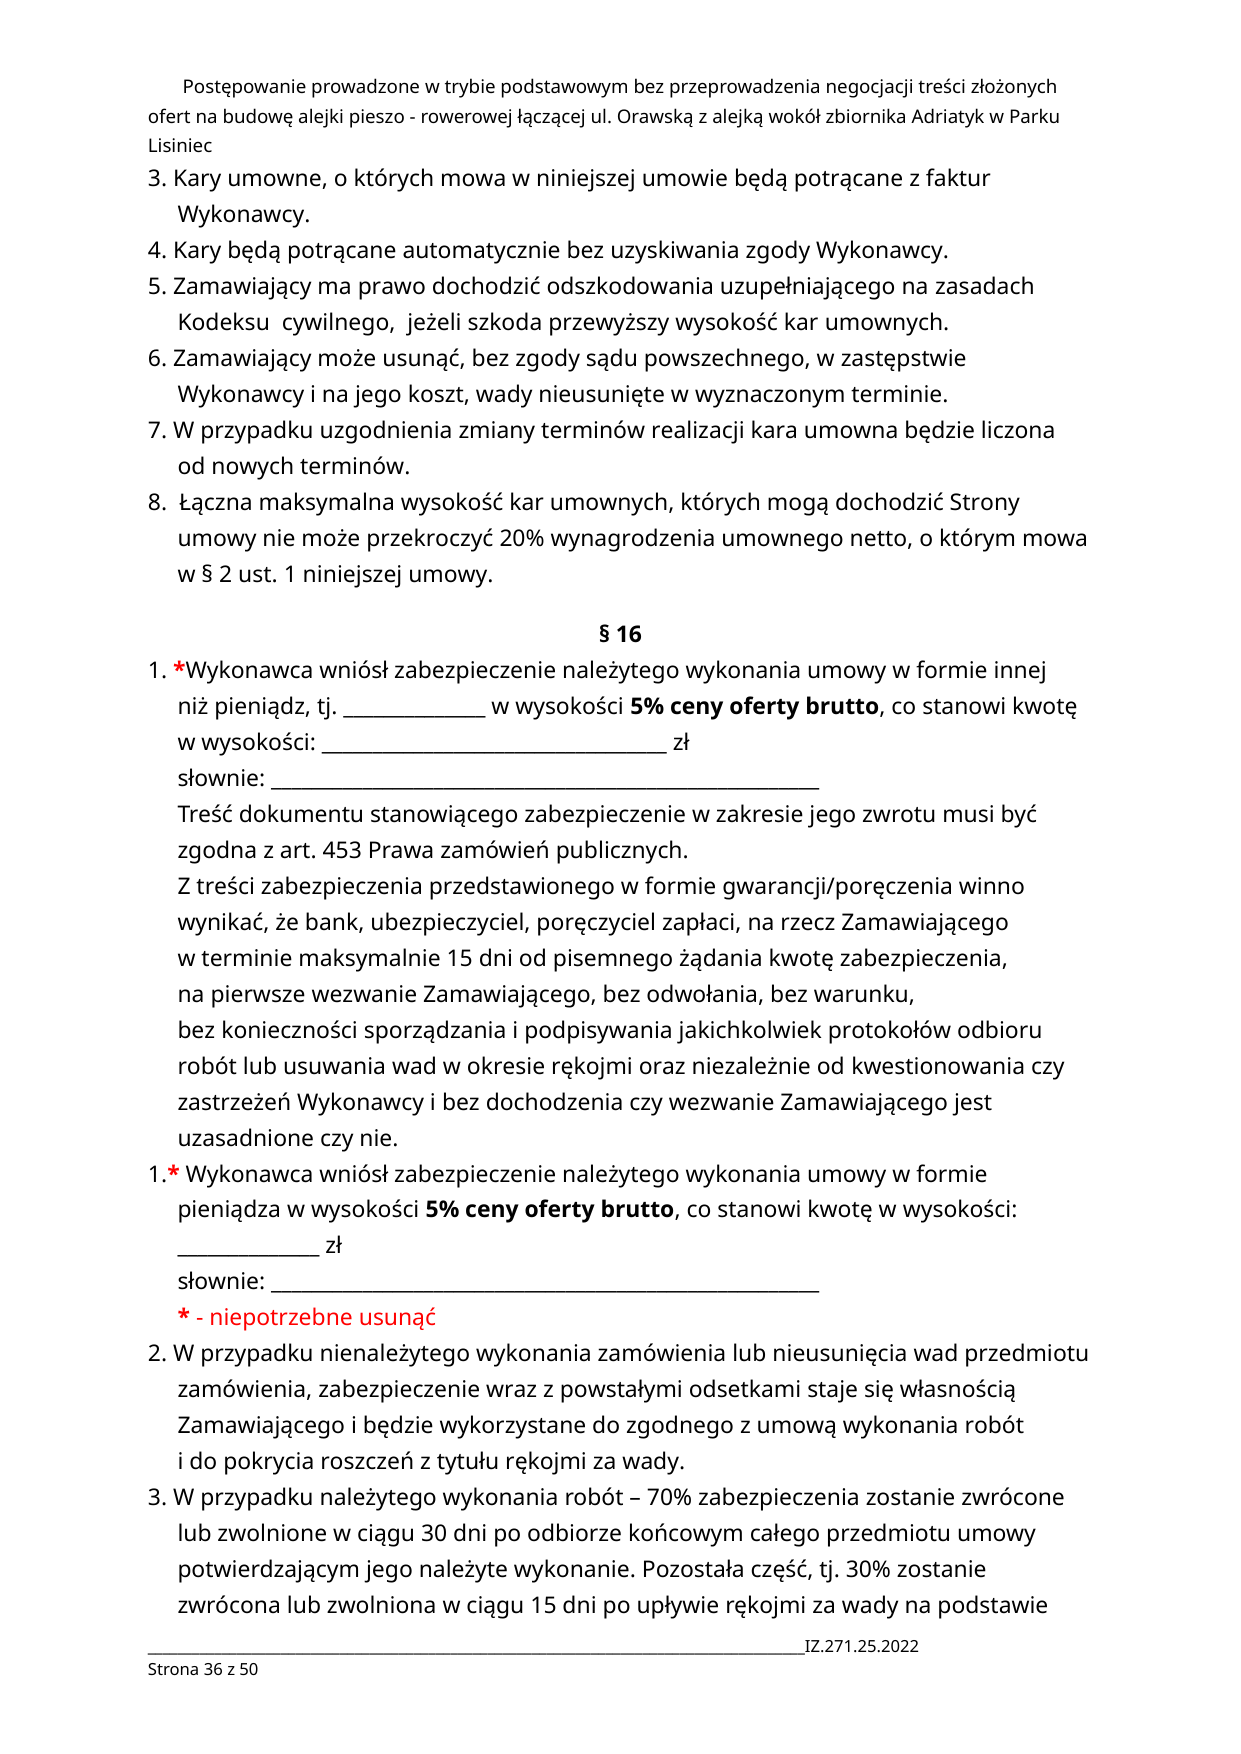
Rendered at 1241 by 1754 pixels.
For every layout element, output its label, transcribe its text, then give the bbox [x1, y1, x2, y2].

text Z treści zabezpieczenia przedstawionego w formie gwarancji/poręczenia winno wynikać, że bank, ubezpieczyciel, poręczyciel zapłaci, na rzecz Zamawiającego w terminie maksymalnie 15 dni od pisemnego żądania kwotę zabezpieczenia, na pierwsze wezwanie Zamawiającego, bez odwołania, bez warunku, bez konieczności sporządzania i podpisywania jakichkolwiek protokołów odbioru robót lub usuwania wad w okresie rękojmi oraz niezależnie od kwestionowania czy zastrzeżeń Wykonawcy i bez dochodzenia czy wezwanie Zamawiającego jest uzasadnione czy nie. [177, 870, 1092, 1153]
text 8. Łączna maksymalna wysokość kar umownych, których mogą dochodzić Strony umowy nie może przekroczyć 20% wynagrodzenia umownego netto, o którym mowa w § 2 ust. 1 niniejszej umowy. [148, 486, 1092, 589]
text 4. Kary będą potrącane automatycznie bez uzyskiwania zgody Wykonawcy. [148, 234, 1092, 265]
text 2. W przypadku nienależytego wykonania zamówienia lub nieusunięcia wad przedmiotu zamówienia, zabezpieczenie wraz z powstałymi odsetkami staje się własnością Zamawiającego i będzie wykorzystane do zgodnego z umową wykonania robót i do pokrycia roszczeń z tytułu rękojmi za wady. [148, 1337, 1092, 1476]
text 1.* Wykonawca wniósł zabezpieczenie należytego wykonania umowy w formie pieniądza w wysokości 5% ceny oferty brutto, co stanowi kwotę w wysokości: ______________ zł [148, 1157, 1092, 1261]
text 7. W przypadku uzgodnienia zmiany terminów realizacji kara umowna będzie liczona od nowych terminów. [148, 414, 1092, 481]
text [148, 1481, 1092, 1620]
text słownie: ______________________________________________________ [177, 762, 1092, 793]
text § 16 [148, 618, 1092, 650]
text 5. Zamawiający ma prawo dochodzić odszkodowania uzupełniającego na zasadach Kodeksu cywilnego, jeżeli szkoda przewyższy wysokość kar umownych. [148, 270, 1092, 337]
text słownie: ______________________________________________________ [177, 1265, 1092, 1297]
text 1. *Wykonawca wniósł zabezpieczenie należytego wykonania umowy w formie innej niż pieniądz, tj. ______________ w wysokości 5% ceny oferty brutto, co stanowi kwotę w wysokości: __________________________________ zł [148, 654, 1092, 757]
text 6. Zamawiający może usunąć, bez zgody sądu powszechnego, w zastępstwie Wykonawcy i na jego koszt, wady nieusunięte w wyznaczonym terminie. [148, 342, 1092, 409]
text * - niepotrzebne usunąć [177, 1301, 1092, 1332]
text Treść dokumentu stanowiącego zabezpieczenie w zakresie jego zwrotu musi być zgodna z art. 453 Prawa zamówień publicznych. [177, 798, 1092, 865]
text 3. Kary umowne, o których mowa w niniejszej umowie będą potrącane z faktur Wykonawcy. [148, 162, 1092, 229]
